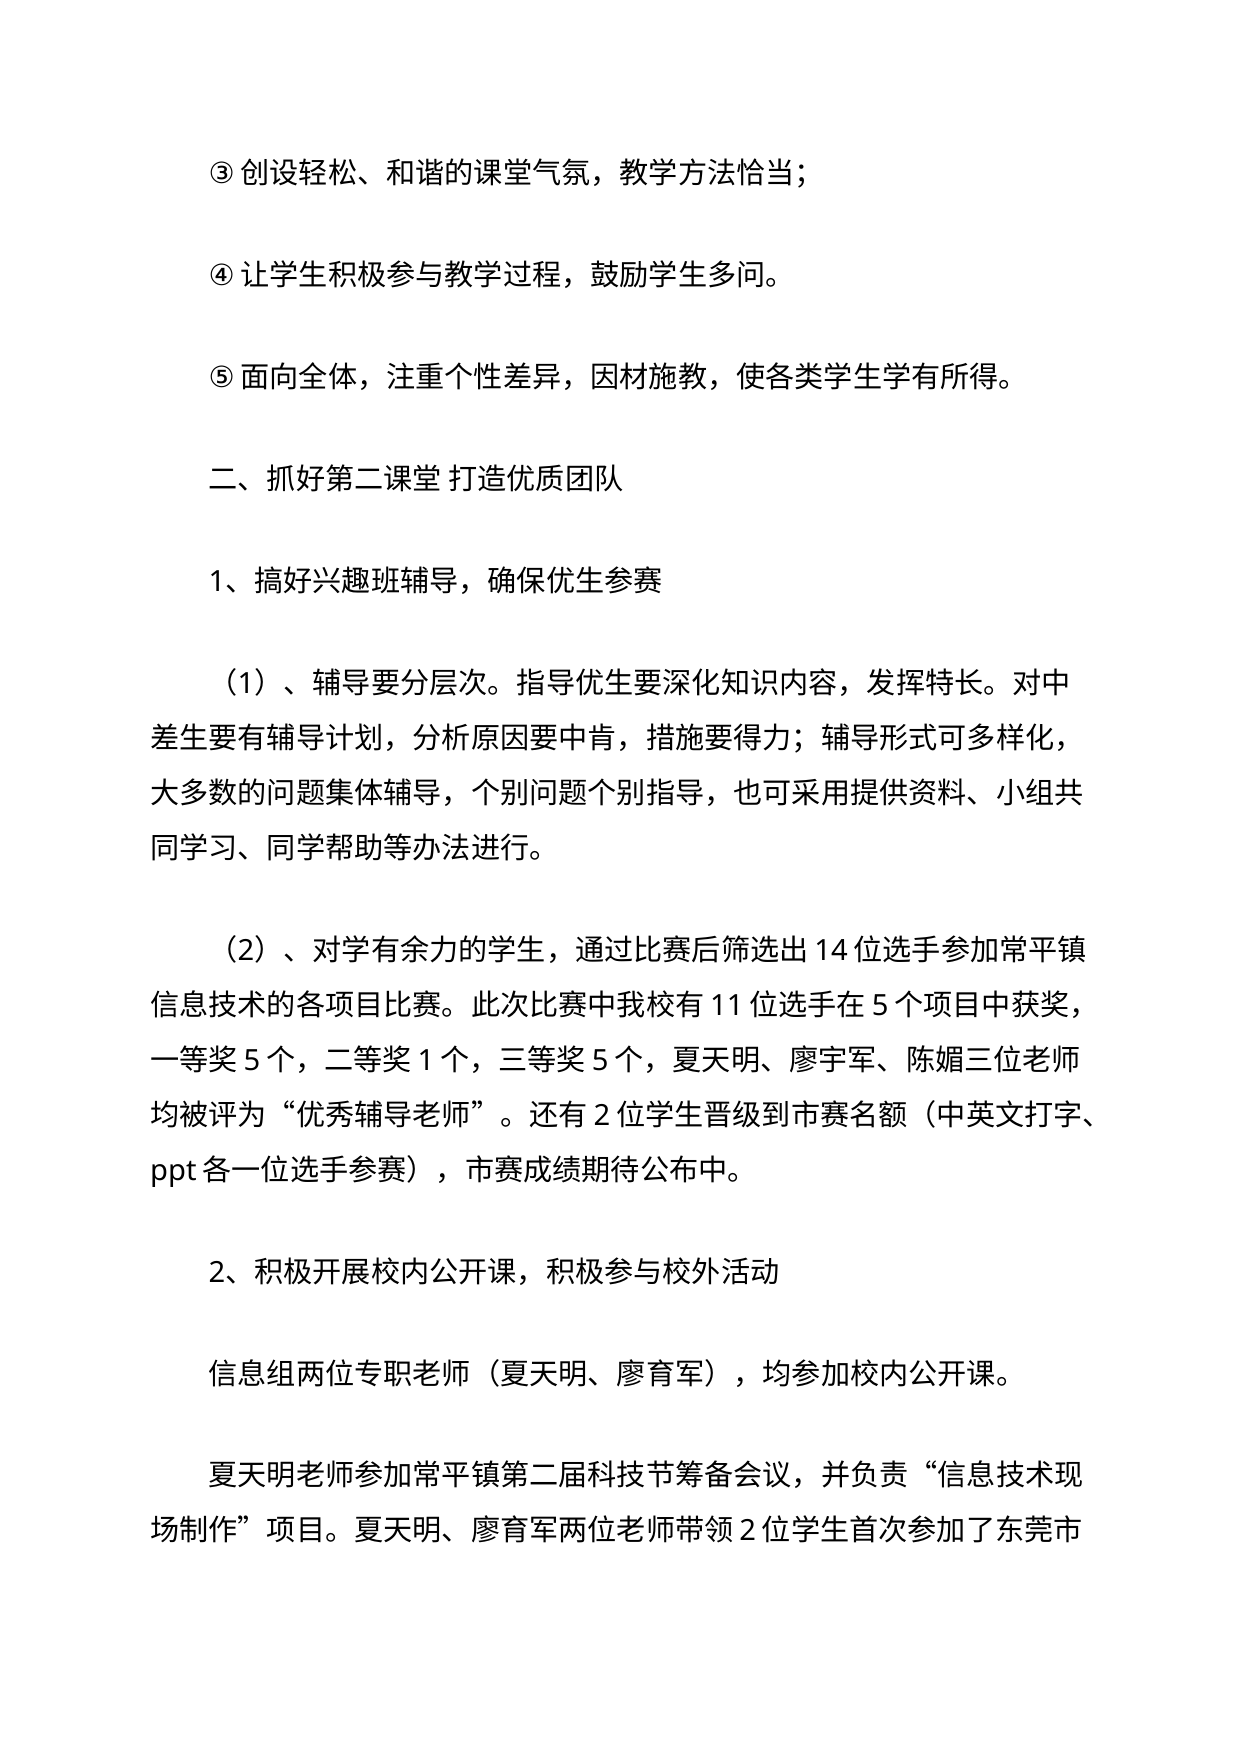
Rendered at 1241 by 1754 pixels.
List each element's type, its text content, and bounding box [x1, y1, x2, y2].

text 2、积极开展校内公开课，积极参与校外活动 [150, 1248, 1090, 1291]
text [150, 1452, 1090, 1549]
text ③创设轻松、和谐的课堂气氛，教学方法恰当； [150, 150, 1090, 192]
text 1、搞好兴趣班辅导，确保优生参赛 [150, 558, 1090, 600]
text （1）、辅导要分层次。指导优生要深化知识内容，发挥特长。对中差生要有辅导计划，分析原因要中肯，措施要得力；辅导形式可多样化，大多数的问题集体辅导，个别问题个别指导，也可采用提供资料、小组共同学习、同学帮助等办法进行。 [150, 660, 1090, 867]
text 信息组两位专职老师（夏天明、廖育军），均参加校内公开课。 [150, 1350, 1090, 1392]
text ⑤面向全体，注重个性差异，因材施教，使各类学生学有所得。 [150, 354, 1090, 396]
text （2）、对学有余力的学生，通过比赛后筛选出14位选手参加常平镇信息技术的各项目比赛。此次比赛中我校有11位选手在5个项目中获奖，一等奖5个，二等奖1个，三等奖5个，夏天明、廖宇军、陈媚三位老师均被评为“优秀辅导老师”。还有2位学生晋级到市赛名额（中英文打字、ppt各一位选手参赛），市赛成绩期待公布中。 [150, 926, 1090, 1189]
text ④让学生积极参与教学过程，鼓励学生多问。 [150, 252, 1090, 294]
text 二、抓好第二课堂 打造优质团队 [150, 456, 1090, 498]
